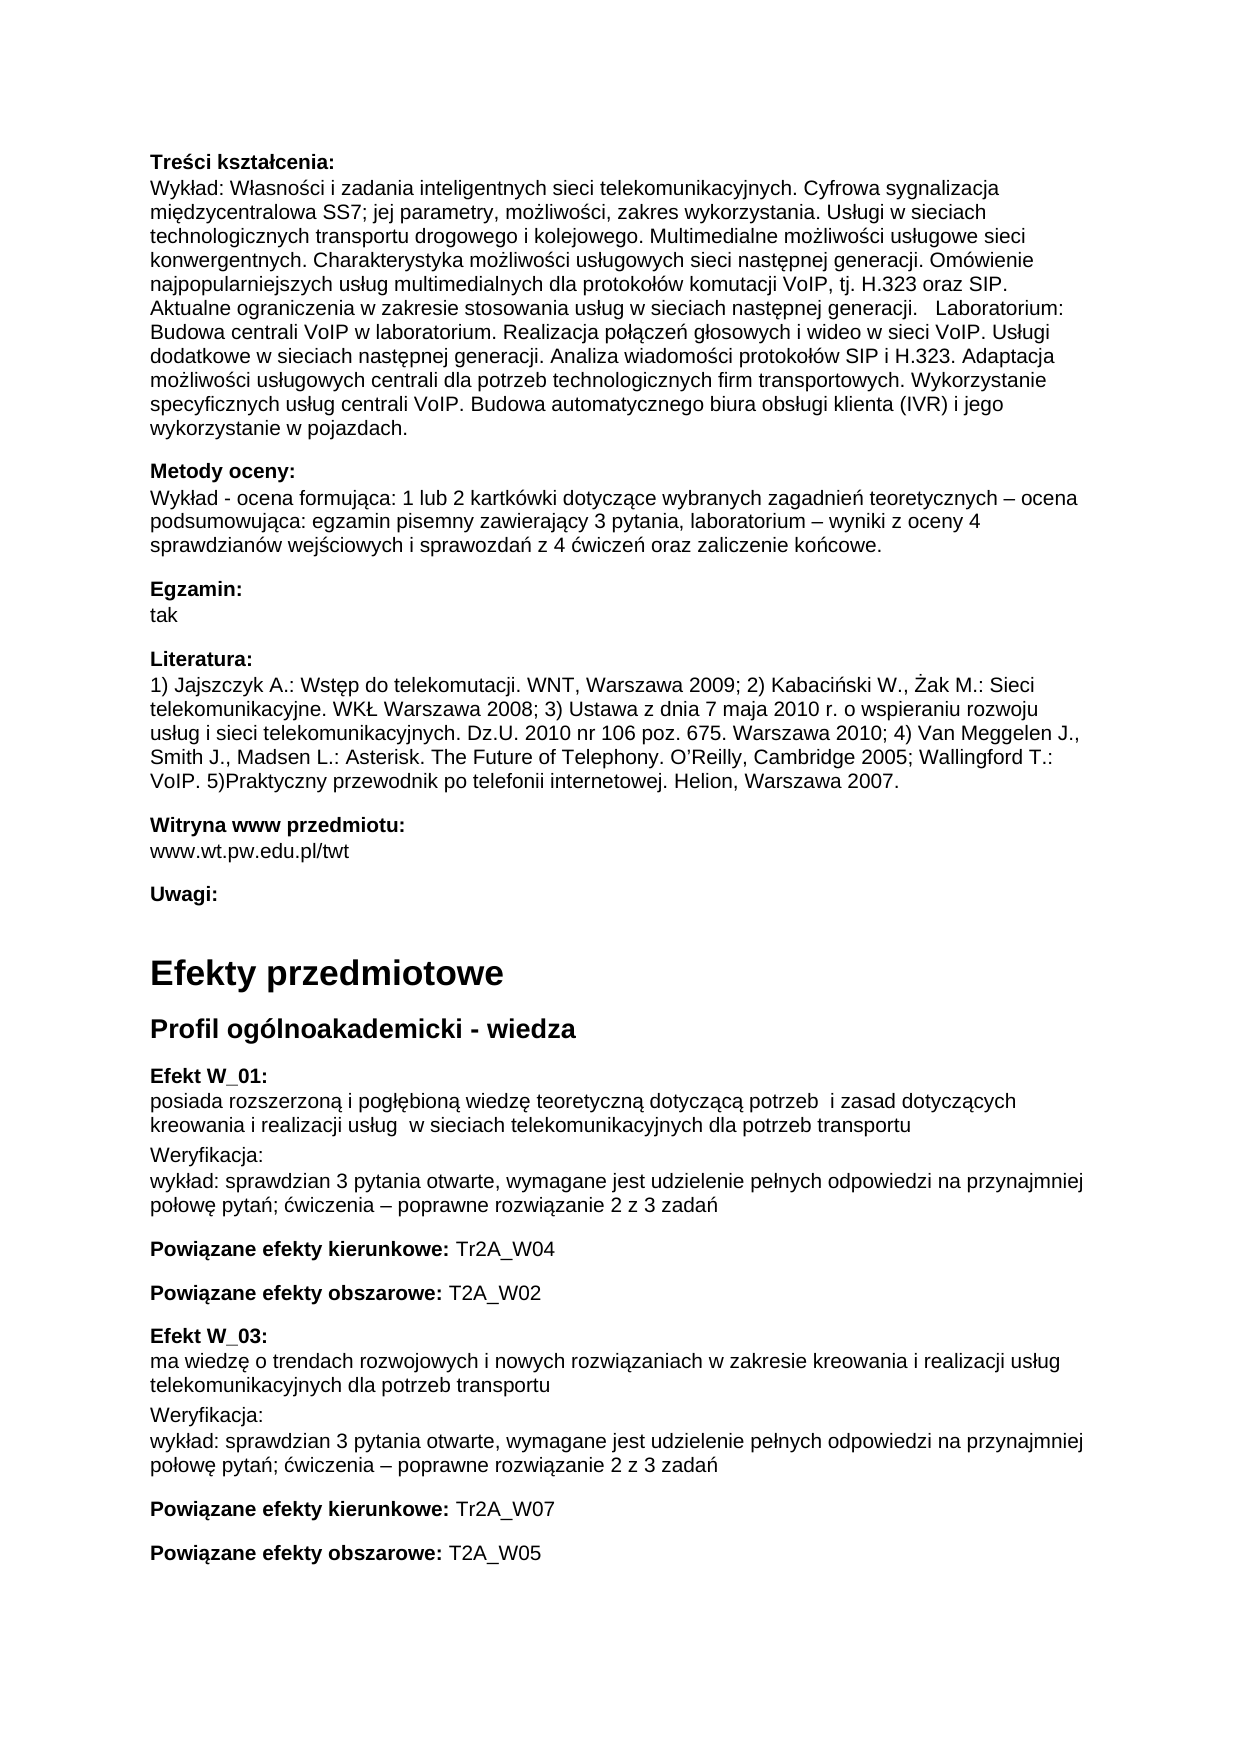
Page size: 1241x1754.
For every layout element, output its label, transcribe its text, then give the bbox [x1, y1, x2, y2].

text Powiązane efekty kierunkowe: Tr2A_W07 [150, 1497, 1090, 1521]
text Powiązane efekty obszarowe: T2A_W02 [150, 1280, 1090, 1304]
text Efekt W_03: [150, 1324, 1090, 1348]
text Metody oceny: [150, 459, 1090, 483]
text Powiązane efekty kierunkowe: Tr2A_W04 [150, 1237, 1090, 1261]
text Weryfikacja: [150, 1403, 1090, 1427]
text ma wiedzę o trendach rozwojowych i nowych rozwiązaniach w zakresie kreowania i realizacji usług telekomunikacyjnych dla potrzeb transportu [150, 1349, 1090, 1397]
text tak [150, 603, 1090, 627]
text Wykład: Własności i zadania inteligentnych sieci telekomunikacyjnych. Cyfrowa sygnalizacja międzycentralowa SS7; jej parametry, możliwości, zakres wykorzystania. Usługi w sieciach technologicznych transportu drogowego i kolejowego. Multimedialne możliwości usługowe sieci konwergentnych. Charakterystyka możliwości usługowych sieci następnej generacji. Omówienie najpopularniejszych usług multimedialnych dla protokołów komutacji VoIP, tj. H.323 oraz SIP. Aktualne ograniczenia w zakresie stosowania usług w sieciach następnej generacji. Laboratorium: Budowa centrali VoIP w laboratorium. Realizacja połączeń głosowych i wideo w sieci VoIP. Usługi dodatkowe w sieciach następnej generacji. Analiza wiadomości protokołów SIP i H.323. Adaptacja możliwości usługowych centrali dla potrzeb technologicznych firm transportowych. Wykorzystanie specyficznych usług centrali VoIP. Budowa automatycznego biura obsługi klienta (IVR) i jego wykorzystanie w pojazdach. [150, 176, 1090, 439]
text www.wt.pw.edu.pl/twt [150, 838, 1090, 862]
text Uwagi: [150, 882, 1090, 906]
text Treści kształcenia: [150, 150, 1090, 174]
subtitle Efekty przedmiotowe [150, 952, 1090, 993]
text posiada rozszerzoną i pogłębioną wiedzę teoretyczną dotyczącą potrzeb i zasad dotyczących kreowania i realizacji usług w sieciach telekomunikacyjnych dla potrzeb transportu [150, 1089, 1090, 1137]
text Weryfikacja: [150, 1143, 1090, 1167]
text Efekt W_01: [150, 1064, 1090, 1088]
text Powiązane efekty obszarowe: T2A_W05 [150, 1541, 1090, 1565]
text Witryna www przedmiotu: [150, 812, 1090, 836]
text Literatura: [150, 647, 1090, 671]
text Egzamin: [150, 577, 1090, 601]
text 1) Jajszczyk A.: Wstęp do telekomutacji. WNT, Warszawa 2009; 2) Kabaciński W., Żak M.: Sieci telekomunikacyjne. WKŁ Warszawa 2008; 3) Ustawa z dnia 7 maja 2010 r. o wspieraniu rozwoju usług i sieci telekomunikacyjnych. Dz.U. 2010 nr 106 poz. 675. Warszawa 2010; 4) Van Meggelen J., Smith J., Madsen L.: Asterisk. The Future of Telephony. O’Reilly, Cambridge 2005; Wallingford T.: VoIP. 5)Praktyczny przewodnik po telefonii internetowej. Helion, Warszawa 2007. [150, 673, 1090, 793]
subtitle Profil ogólnoakademicki - wiedza [150, 1013, 1090, 1044]
text Wykład - ocena formująca: 1 lub 2 kartkówki dotyczące wybranych zagadnień teoretycznych – ocena podsumowująca: egzamin pisemny zawierający 3 pytania, laboratorium – wyniki z oceny 4 sprawdzianów wejściowych i sprawozdań z 4 ćwiczeń oraz zaliczenie końcowe. [150, 485, 1090, 557]
